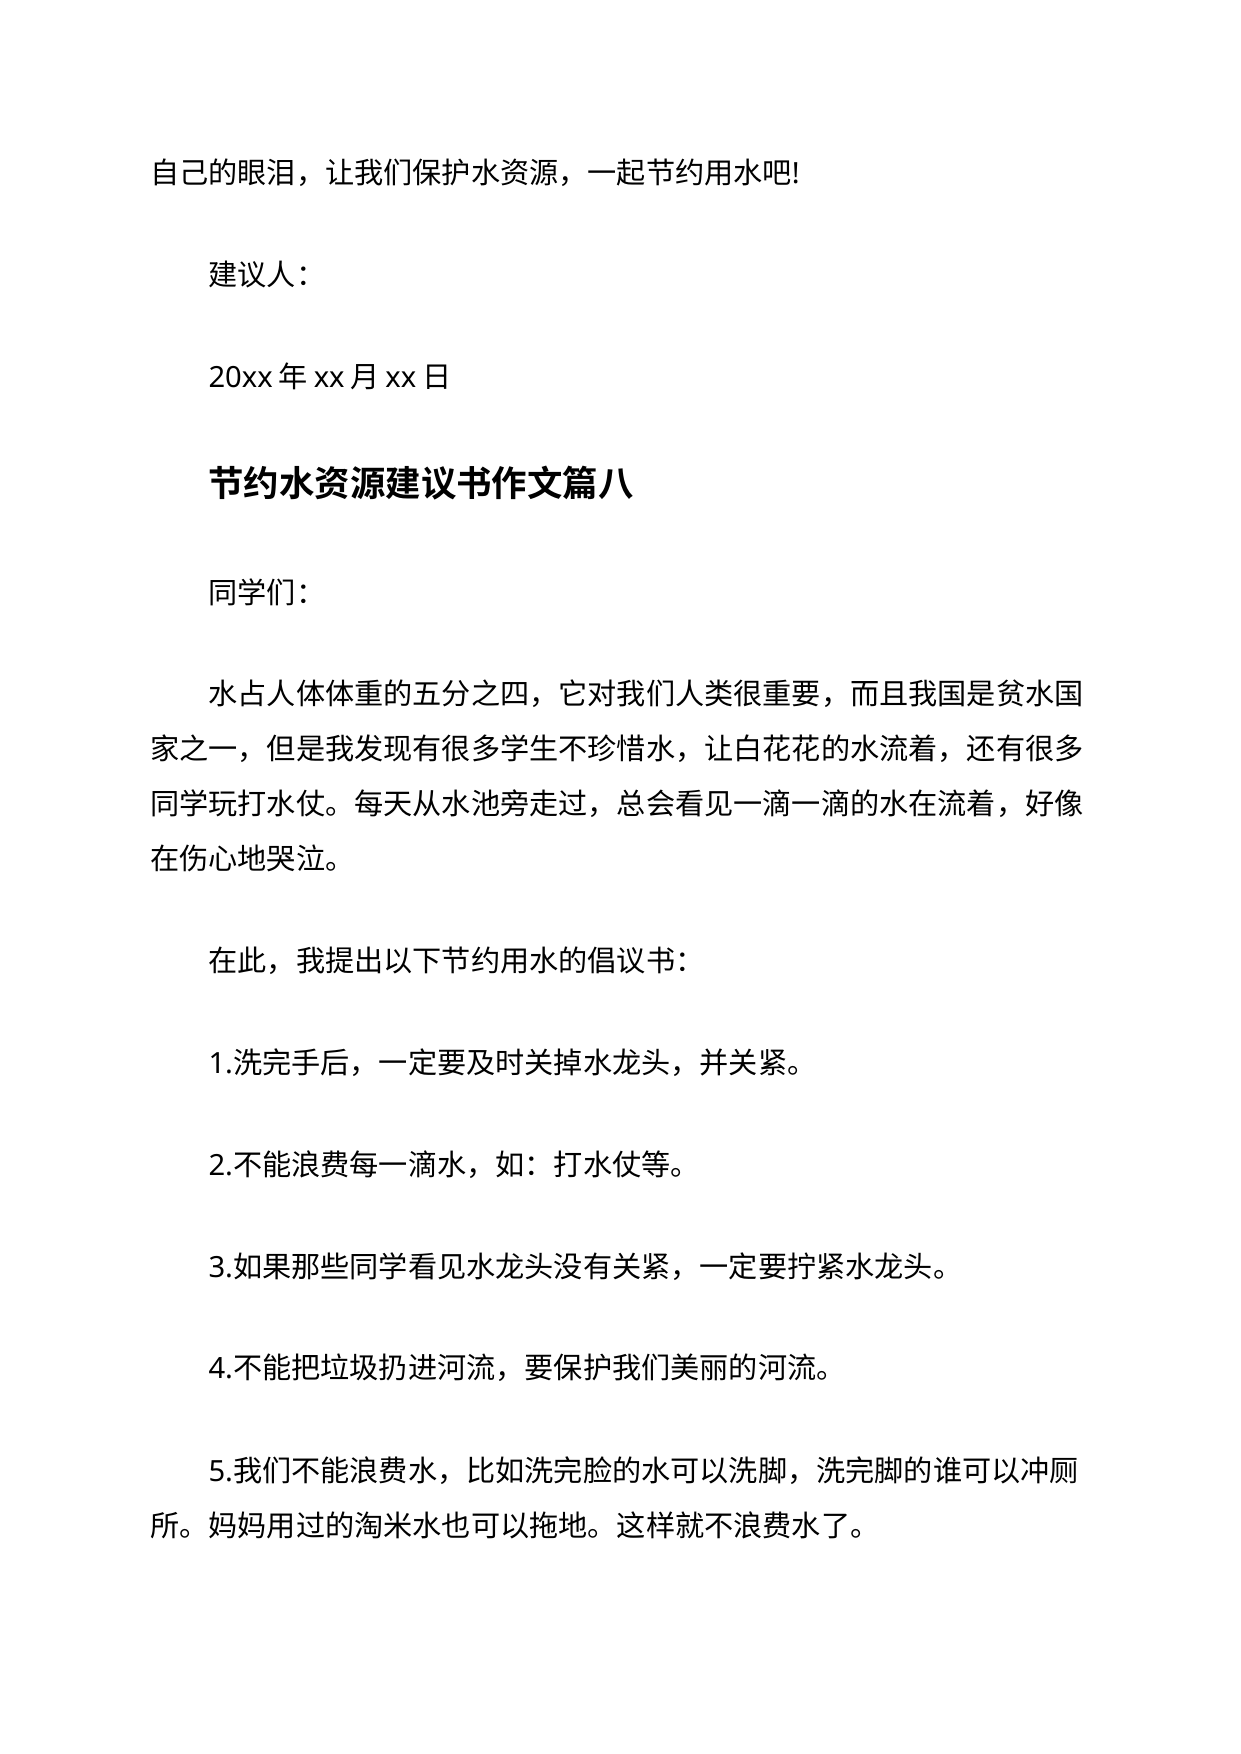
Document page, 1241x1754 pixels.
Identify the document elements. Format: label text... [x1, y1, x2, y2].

text 4.不能把垃圾扔进河流，要保护我们美丽的河流。 [150, 1345, 1090, 1387]
text 同学们： [150, 569, 1090, 611]
text 水占人体体重的五分之四，它对我们人类很重要，而且我国是贫水国家之一，但是我发现有很多学生不珍惜水，让白花花的水流着，还有很多同学玩打水仗。每天从水池旁走过，总会看见一滴一滴的水在流着，好像在伤心地哭泣。 [150, 671, 1090, 878]
text 3.如果那些同学看见水龙头没有关紧，一定要拧紧水龙头。 [150, 1243, 1090, 1286]
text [150, 150, 1090, 192]
text 建议人： [150, 252, 1090, 294]
text 20xx年xx月xx日 [150, 354, 1090, 396]
text 在此，我提出以下节约用水的倡议书： [150, 937, 1090, 980]
text 5.我们不能浪费水，比如洗完脸的水可以洗脚，洗完脚的谁可以冲厕所。妈妈用过的淘米水也可以拖地。这样就不浪费水了。 [150, 1447, 1090, 1544]
text 2.不能浪费每一滴水，如：打水仗等。 [150, 1141, 1090, 1183]
text 1.洗完手后，一定要及时关掉水龙头，并关紧。 [150, 1039, 1090, 1082]
text 节约水资源建议书作文篇八 [150, 456, 1090, 507]
